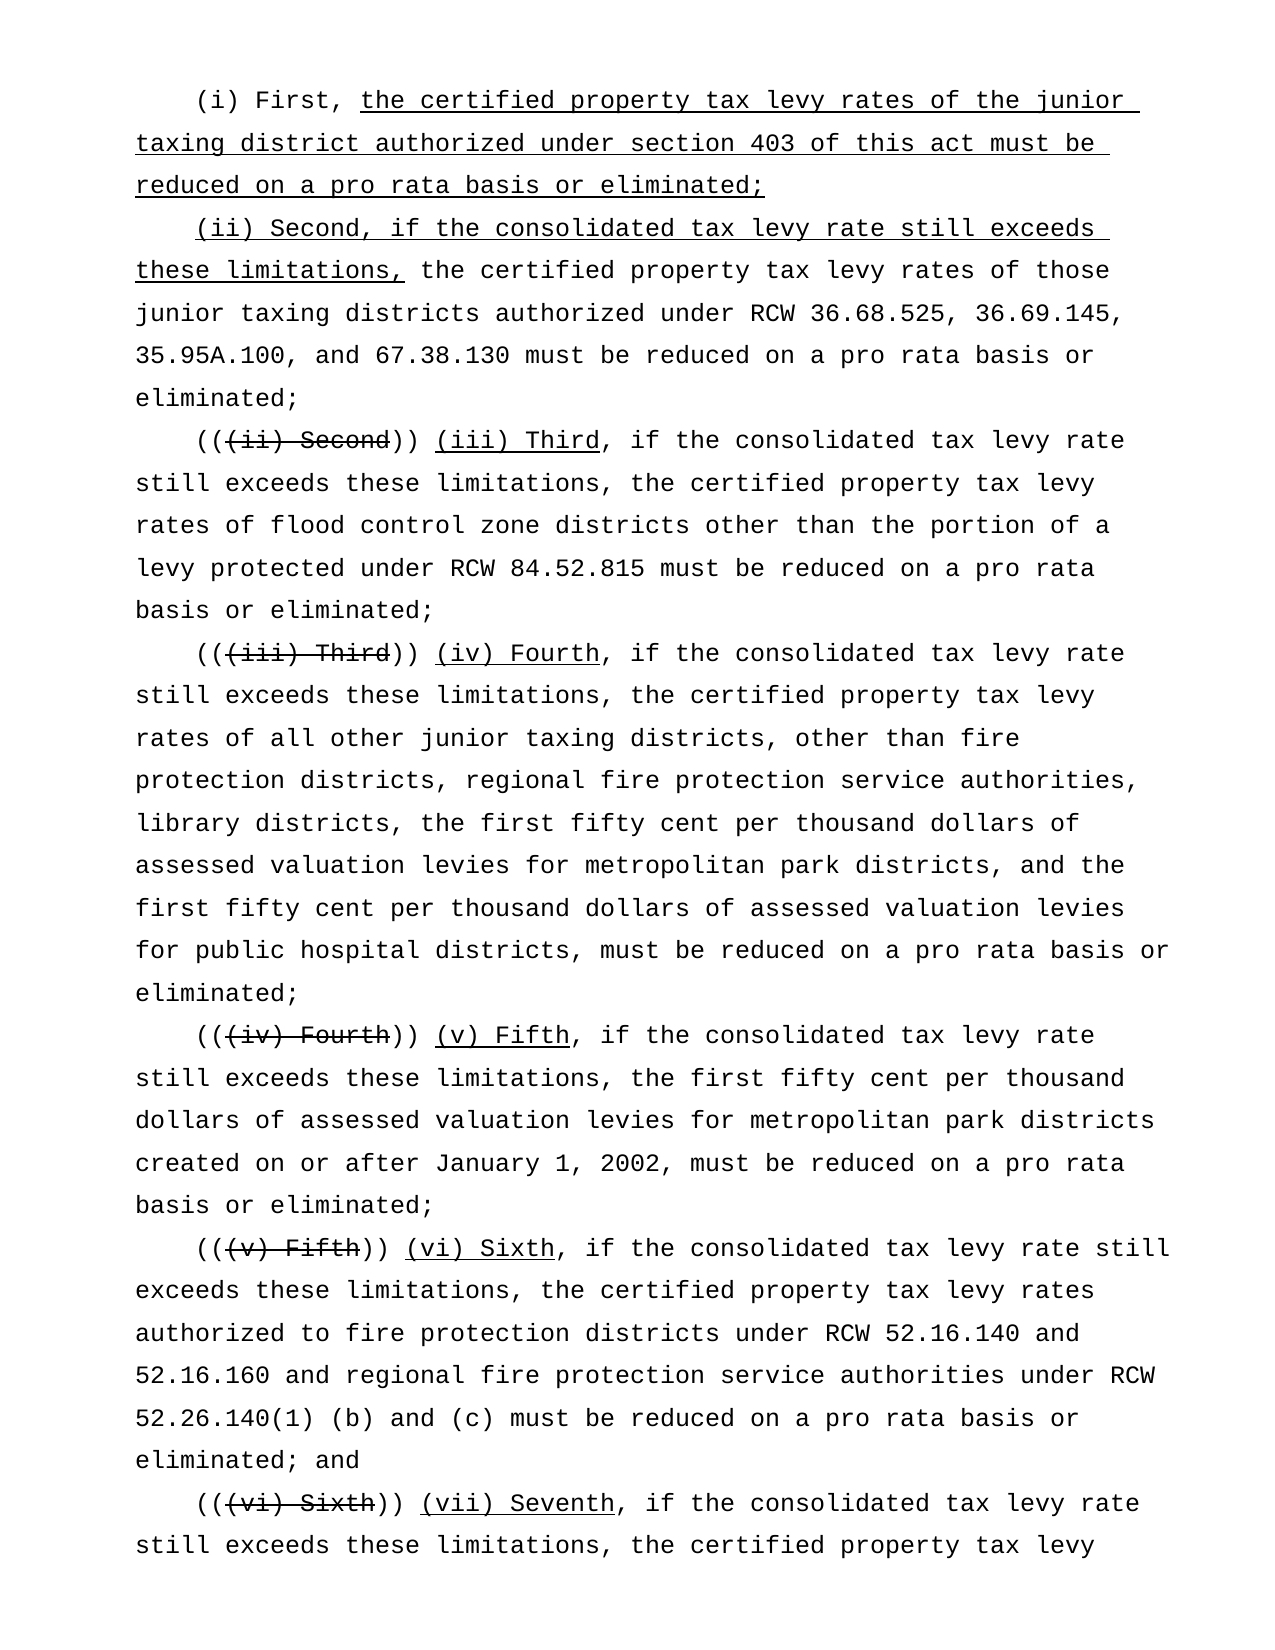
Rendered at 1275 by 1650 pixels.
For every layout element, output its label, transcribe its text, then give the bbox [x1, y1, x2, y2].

text (i) First, the certified property tax levy rates of the junior taxing district authorized under section 403 of this act must be reduced on a pro rata basis or eliminated; [135, 75, 1170, 202]
text (ii) Second, if the consolidated tax levy rate still exceeds these limitations, the certified property tax levy rates of those junior taxing districts authorized under RCW 36.68.525, 36.69.145, 35.95A.100, and 67.38.130 must be reduced on a pro rata basis or eliminated; [135, 202, 1170, 415]
text (((iv) Fourth)) (v) Fifth, if the consolidated tax levy rate still exceeds these limitations, the first fifty cent per thousand dollars of assessed valuation levies for metropolitan park districts created on or after January 1, 2002, must be reduced on a pro rata basis or eliminated; [135, 1010, 1170, 1222]
text (((ii) Second)) (iii) Third, if the consolidated tax levy rate still exceeds these limitations, the certified property tax levy rates of flood control zone districts other than the portion of a levy protected under RCW 84.52.815 must be reduced on a pro rata basis or eliminated; [135, 415, 1170, 627]
text (((iii) Third)) (iv) Fourth, if the consolidated tax levy rate still exceeds these limitations, the certified property tax levy rates of all other junior taxing districts, other than fire protection districts, regional fire protection service authorities, library districts, the first fifty cent per thousand dollars of assessed valuation levies for metropolitan park districts, and the first fifty cent per thousand dollars of assessed valuation levies for public hospital districts, must be reduced on a pro rata basis or eliminated; [135, 627, 1170, 1010]
text (((v) Fifth)) (vi) Sixth, if the consolidated tax levy rate still exceeds these limitations, the certified property tax levy rates authorized to fire protection districts under RCW 52.16.140 and 52.16.160 and regional fire protection service authorities under RCW 52.26.140(1) (b) and (c) must be reduced on a pro rata basis or eliminated; and [135, 1222, 1170, 1477]
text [135, 1477, 1170, 1562]
